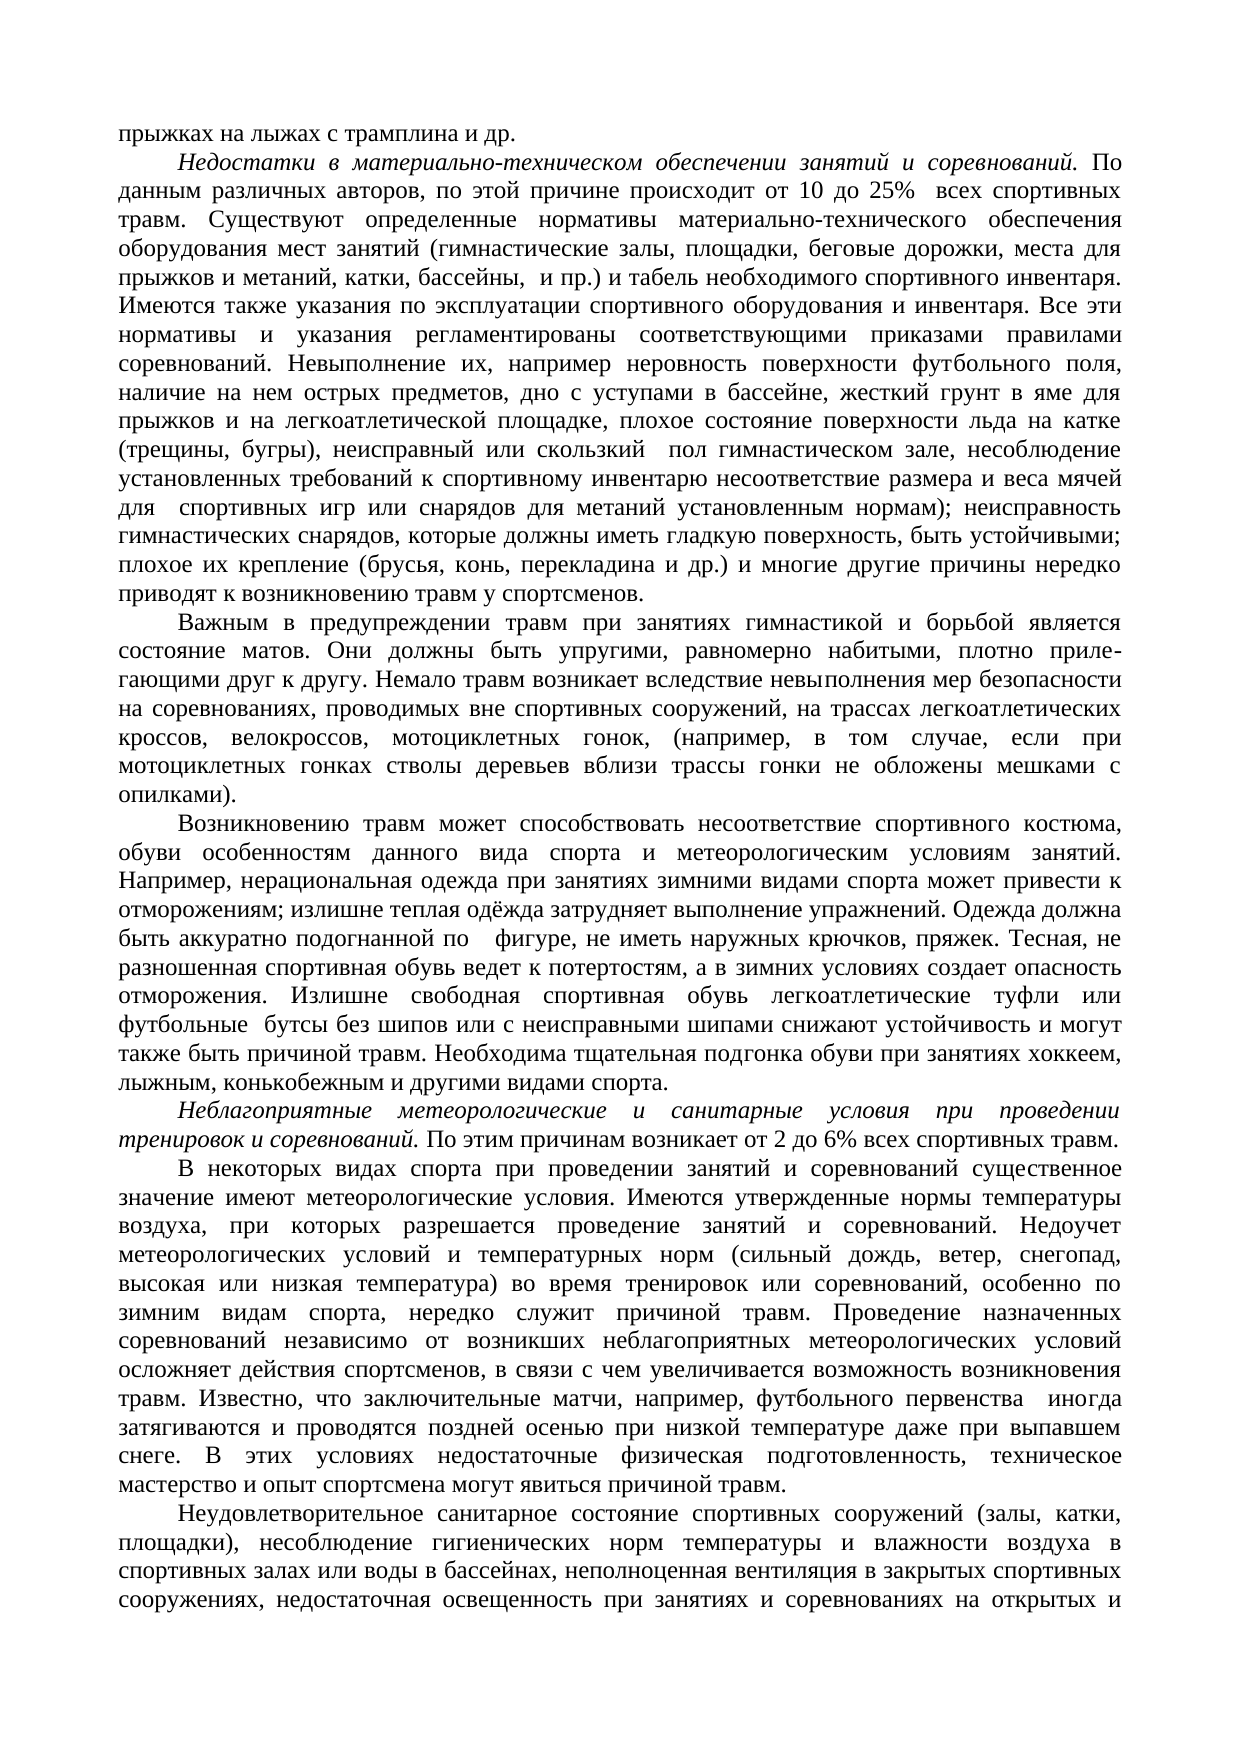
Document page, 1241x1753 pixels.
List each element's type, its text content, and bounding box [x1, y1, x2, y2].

text Возникновению травм может способствовать несоответствие спортивного костюма, обуви особенностям данного вида спорта и метеорологическим условиям занятий. Например, нерациональная одежда при занятиях зимними видами спорта может привести к отморожениям; излишне теплая одёжда затрудняет выполнение упражнений. Одежда должна быть аккуратно подогнанной по фигуре, не иметь наружных крючков, пряжек. Тесная, не разношенная спортивная обувь ведет к потертостям, а в зимних условиях создает опасность отморожения. Излишне свободная спортивная обувь легкоатлетические туфли или футбольные бутсы без шипов или с неисправными шипами снижают устойчивость и могут также быть причиной травм. Необходима тщательная подгонка обуви при занятиях хоккеем, лыжным, конькобежным и другими видами спорта. [118, 808, 1122, 1096]
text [118, 118, 1122, 147]
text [118, 1498, 1122, 1613]
text Неблагоприятные метеорологические и санитарные условия при проведении тренировок и соревнований. По этим причинам возникает от 2 до 6% всех спортивных травм. [118, 1096, 1122, 1153]
text Недостатки в материально-техническом обеспечении занятий и соревнований. По данным различных авторов, по этой причине происходит от 10 до 25% всех спортивных травм. Существуют определенные нормативы материально-технического обеспечения оборудования мест занятий (гимнастические залы, площадки, беговые дорожки, места для прыжков и метаний, катки, бассейны, и пр.) и табель необходимого спортивного инвентаря. Имеются также указания по эксплуатации спортивного оборудования и инвентаря. Все эти нормативы и указания регламентированы соответствующими приказами правилами соревнований. Невыполнение их, например неровность поверхности футбольного поля, наличие на нем острых предметов, дно с уступами в бассейне, жесткий грунт в яме для прыжков и на легкоатлетической площадке, плохое состояние поверхности льда на катке (трещины, бугры), неисправный или скользкий пол гимнастическом зале, несоблюдение установленных требований к спортивному инвентарю несоответствие размера и веса мячей для спортивных игр или снарядов для метаний установленным нормам); неисправность гимнастических снарядов, которые должны иметь гладкую поверхность, быть устойчивыми; плохое их крепление (брусья, конь, перекладина и др.) и многие другие причины нередко приводят к возникновению травм у спортсменов. [118, 147, 1122, 607]
text В некоторых видах спорта при проведении занятий и соревнований существенное значение имеют метеорологические условия. Имеются утвержденные нормы температуры воздуха, при которых разрешается проведение занятий и соревнований. Недоучет метеорологических условий и температурных норм (сильный дождь, ветер, снегопад, высокая или низкая температура) во время тренировок или соревнований, особенно по зимним видам спорта, нередко служит причиной травм. Проведение назначенных соревнований независимо от возникших неблагоприятных метеорологических условий осложняет действия спортсменов, в связи с чем увеличивается возможность возникновения травм. Известно, что заключительные матчи, например, футбольного первенства иногда затягиваются и проводятся поздней осенью при низкой температуре даже при выпавшем снеге. В этих условиях недостаточные физическая подготовленность, техническое мастерство и опыт спортсмена могут явиться причиной травм. [118, 1153, 1122, 1498]
text Важным в предупреждении травм при занятиях гимнастикой и борьбой является состояние матов. Они должны быть упругими, равномерно набитыми, плотно прилегающими друг к другу. Немало травм возникает вследствие невыполнения мер безопасности на соревнованиях, проводимых вне спортивных сооружений, на трассах легкоатлетических кроссов, велокроссов, мотоциклетных гонок, (например, в том случае, если при мотоциклетных гонках стволы деревьев вблизи трассы гонки не обложены мешками с опилками). [118, 607, 1122, 808]
